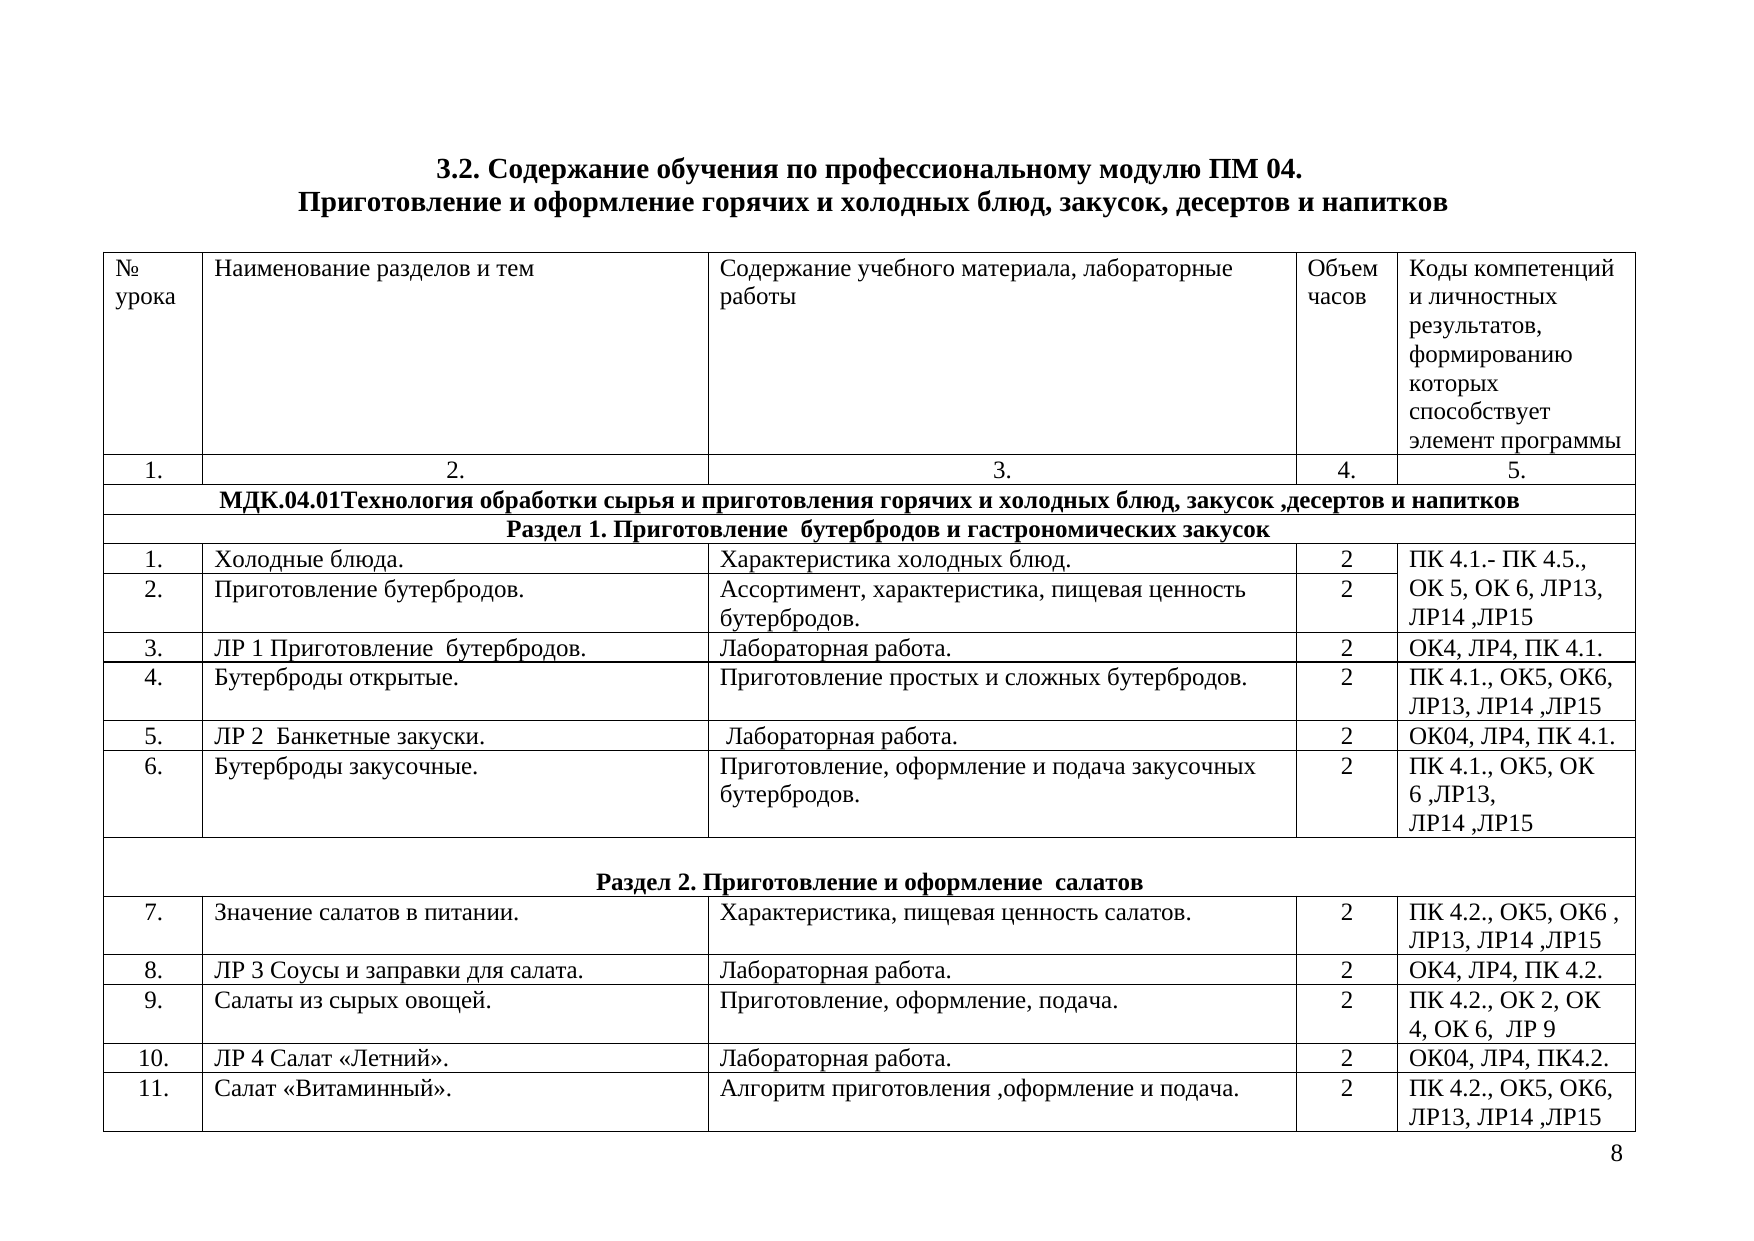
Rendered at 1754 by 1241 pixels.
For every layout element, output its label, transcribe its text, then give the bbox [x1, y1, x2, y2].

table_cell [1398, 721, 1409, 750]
text Приготовление и оформление горячих и холодных блюд, закусок, десертов и напитков [103, 184, 1636, 218]
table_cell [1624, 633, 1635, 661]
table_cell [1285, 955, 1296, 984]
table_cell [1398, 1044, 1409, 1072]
table_cell Приготовление простых и сложных бутербродов. [709, 663, 1296, 720]
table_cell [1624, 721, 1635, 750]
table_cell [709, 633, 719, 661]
text 3.2. Содержание обучения по профессиональному модулю ПМ 04. [103, 151, 1636, 184]
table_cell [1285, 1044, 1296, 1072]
table_cell 7. [104, 897, 202, 954]
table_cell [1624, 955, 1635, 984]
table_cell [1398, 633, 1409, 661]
table_cell Приготовление бутербродов. [203, 574, 708, 632]
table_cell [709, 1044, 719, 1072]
table_cell Салат «Витаминный». [203, 1073, 708, 1131]
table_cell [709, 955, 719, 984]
table_cell Бутерброды закусочные. [203, 751, 708, 837]
table_cell 2 [1297, 1073, 1397, 1131]
table_header № урока [104, 253, 202, 454]
table_header Наименование разделов и тем [203, 253, 708, 454]
table_cell Характеристика, пищевая ценность салатов. [709, 897, 1296, 954]
table_cell Салаты из сырых овощей. [203, 985, 708, 1042]
table_header Коды компетенций и личностных результатов, формированию которых способствует элемент программы [1398, 253, 1635, 454]
table_cell Ассортимент, характеристика, пищевая ценность бутербродов. [709, 574, 1296, 632]
table_cell 2 [1297, 574, 1397, 632]
table_cell 2 [1297, 663, 1397, 720]
table_cell 2 [1297, 897, 1397, 954]
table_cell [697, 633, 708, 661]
table_cell Характеристика холодных блюд. [709, 544, 1296, 573]
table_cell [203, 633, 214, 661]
table_cell ПК 4.1.- ПК 4.5., ОК 5, ОК 6, ЛР13, ЛР14 ,ЛР15 [1398, 544, 1635, 632]
table_cell 2. [203, 455, 708, 484]
table_cell Раздел 1. Приготовление бутербродов и гастрономических закусок [104, 515, 1635, 543]
table_cell Приготовление, оформление, подача. [709, 985, 1296, 1042]
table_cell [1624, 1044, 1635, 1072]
table_cell 11. [104, 1073, 202, 1131]
table_cell 3. [709, 455, 1296, 484]
table_cell Значение салатов в питании. [203, 897, 708, 954]
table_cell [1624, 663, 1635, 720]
table_cell 2 [1297, 985, 1397, 1042]
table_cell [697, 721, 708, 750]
table_cell 2 [1297, 751, 1397, 837]
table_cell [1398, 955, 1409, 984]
table_cell 1. [104, 455, 202, 484]
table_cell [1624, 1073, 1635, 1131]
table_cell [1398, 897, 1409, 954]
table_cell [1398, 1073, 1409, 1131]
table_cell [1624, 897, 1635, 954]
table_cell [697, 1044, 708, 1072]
table_cell 5. [1398, 455, 1635, 484]
table_cell 2 [1297, 544, 1397, 573]
table_header Объем часов [1297, 253, 1397, 454]
table_cell 6. [104, 751, 202, 837]
table_cell Приготовление, оформление и подача закусочных бутербродов. [709, 751, 1296, 837]
table_cell 2. [104, 574, 202, 632]
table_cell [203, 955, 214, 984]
table_header Содержание учебного материала, лабораторные работы [709, 253, 1296, 454]
table_cell Лабораторная работа. [709, 721, 1296, 750]
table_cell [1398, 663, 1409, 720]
table_cell Холодные блюда. [203, 544, 708, 573]
table_cell 1. [104, 544, 202, 573]
table_cell Бутерброды открытые. [203, 663, 708, 720]
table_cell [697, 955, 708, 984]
table_cell Раздел 2. Приготовление и оформление салатов [104, 838, 1635, 896]
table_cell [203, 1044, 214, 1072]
table_cell МДК.04.01Технология обработки сырья и приготовления горячих и холодных блюд, закусок ,десертов и напитков [104, 485, 1635, 513]
table_cell Алгоритм приготовления ,оформление и подача. [709, 1073, 1296, 1131]
table_cell 4. [104, 663, 202, 720]
table_cell 9. [104, 985, 202, 1042]
table_cell 4. [1297, 455, 1397, 484]
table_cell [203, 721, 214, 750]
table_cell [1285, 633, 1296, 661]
